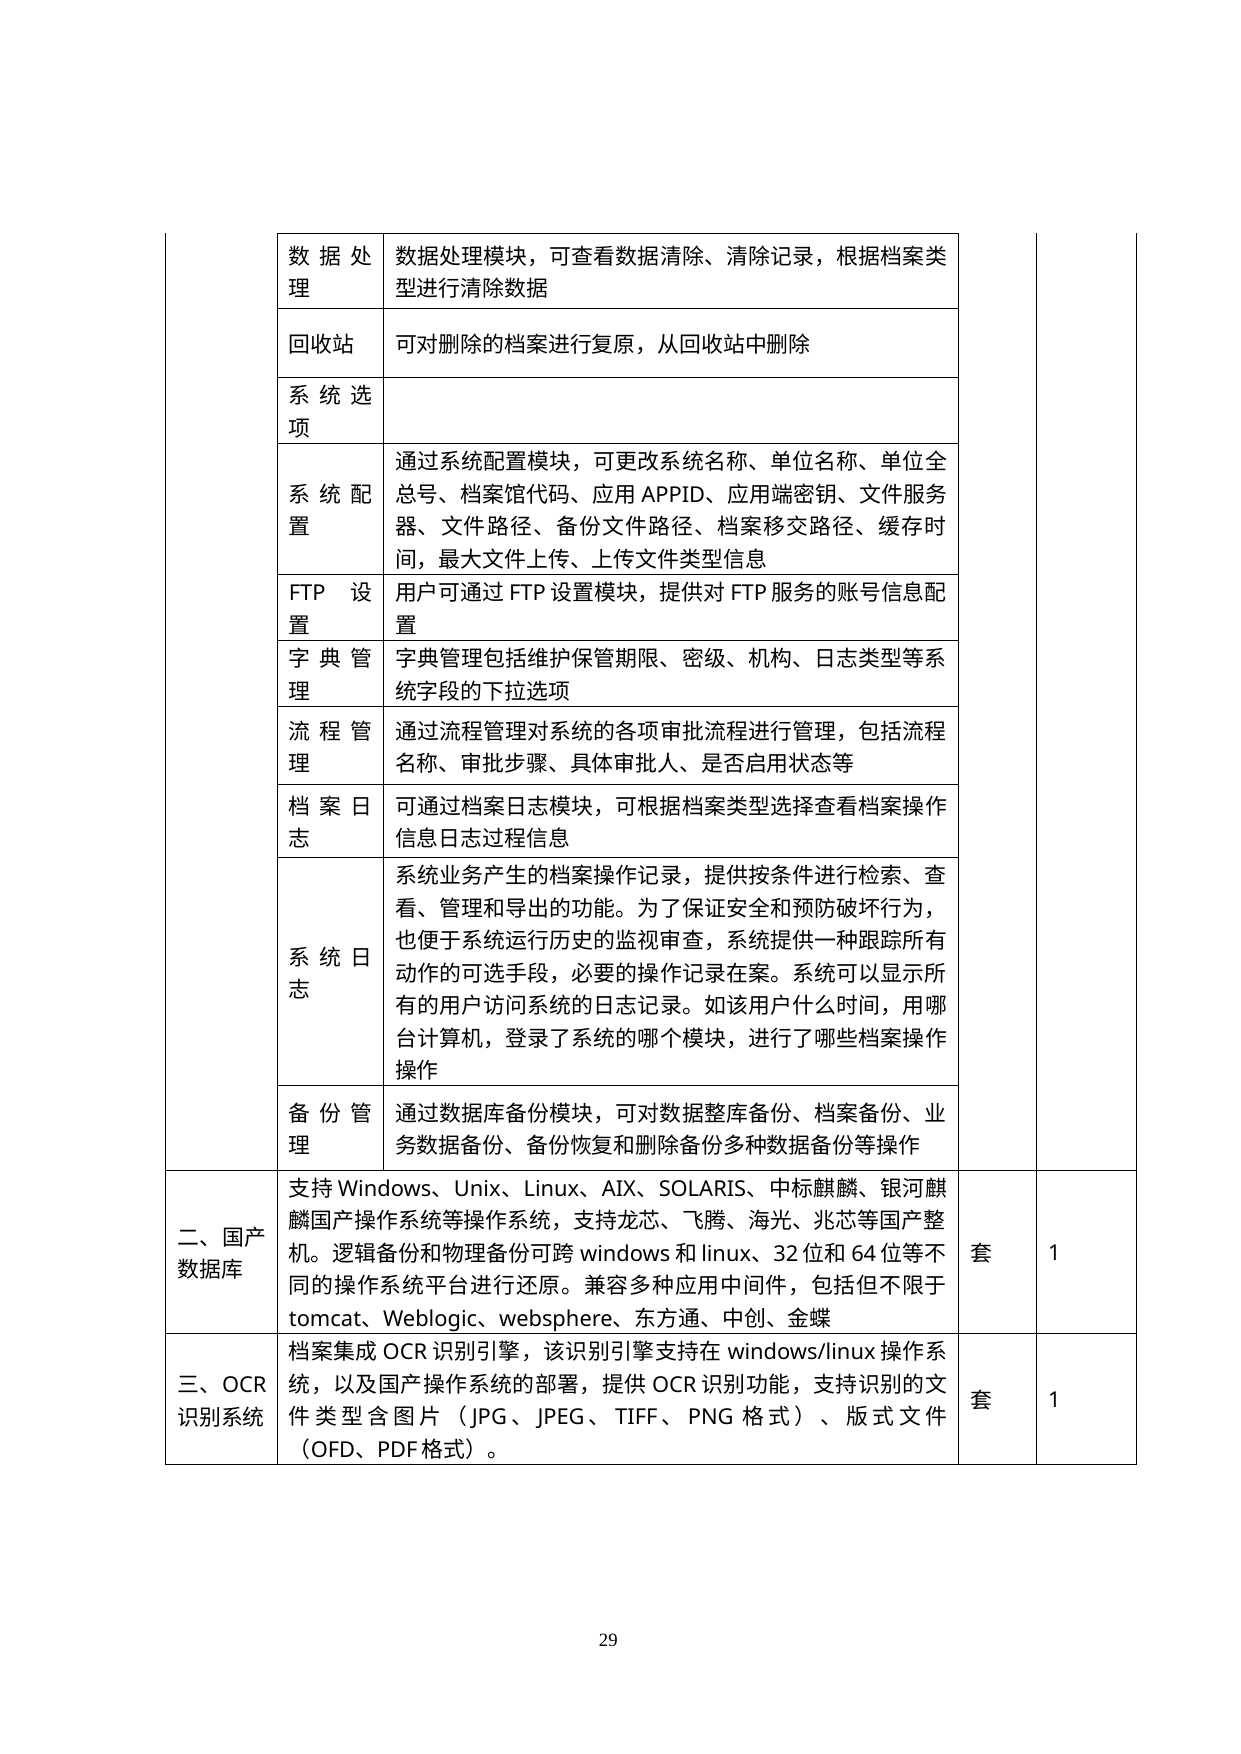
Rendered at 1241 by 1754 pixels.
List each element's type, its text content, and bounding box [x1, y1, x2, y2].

table_cell 1 [1037, 1171, 1136, 1333]
table_cell 支持Windows、Unix、Linux、AIX、SOLARIS、中标麒麟、银河麒麟国产操作系统等操作系统，支持龙芯、飞腾、海光、兆芯等国产整机。逻辑备份和物理备份可跨windows和linux、32位和64位等不同的操作系统平台进行还原。兼容多种应用中间件，包括但不限于tomcat、Weblogic、websphere、东方通、中创、金蝶 [278, 1171, 958, 1333]
table_cell 档案集成OCR识别引擎，该识别引擎支持在windows/linux操作系统，以及国产操作系统的部署，提供OCR识别功能，支持识别的文件类型含图片（JPG、JPEG、TIFF、PNG格式）、版式文件（OFD、PDF格式）。 [278, 1334, 958, 1464]
table_cell 系统配置 [278, 444, 383, 574]
table_cell 通过流程管理对系统的各项审批流程进行管理，包括流程名称、审批步骤、具体审批人、是否启用状态等 [384, 707, 958, 784]
table_cell 套 [959, 1171, 1036, 1333]
table_cell 可对删除的档案进行复原，从回收站中删除 [384, 309, 958, 377]
table_cell 1 [1037, 1334, 1136, 1464]
table_cell 数据处理模块，可查看数据清除、清除记录，根据档案类型进行清除数据 [384, 234, 958, 308]
table_cell 数据处理 [278, 234, 383, 308]
table_cell 通过系统配置模块，可更改系统名称、单位名称、单位全总号、档案馆代码、应用APPID、应用端密钥、文件服务器、文件路径、备份文件路径、档案移交路径、缓存时间，最大文件上传、上传文件类型信息 [384, 444, 958, 574]
table_cell 套 [959, 1334, 1036, 1464]
table_cell 通过数据库备份模块，可对数据整库备份、档案备份、业务数据备份、备份恢复和删除备份多种数据备份等操作 [384, 1086, 958, 1169]
table_cell 字典管理 [278, 641, 383, 706]
table_cell 二、国产数据库 [166, 1171, 277, 1333]
table_cell 系统日志 [278, 858, 383, 1085]
table_cell 回收站 [278, 309, 383, 377]
table_cell 可通过档案日志模块，可根据档案类型选择查看档案操作信息日志过程信息 [384, 785, 958, 857]
table_cell [384, 378, 958, 443]
table_cell 用户可通过FTP设置模块，提供对FTP服务的账号信息配置 [384, 575, 958, 640]
table_cell 三、OCR识别系统 [166, 1334, 277, 1464]
table_cell 系统业务产生的档案操作记录，提供按条件进行检索、查看、管理和导出的功能。为了保证安全和预防破坏行为，也便于系统运行历史的监视审查，系统提供一种跟踪所有动作的可选手段，必要的操作记录在案。系统可以显示所有的用户访问系统的日志记录。如该用户什么时间，用哪台计算机，登录了系统的哪个模块，进行了哪些档案操作操作 [384, 858, 958, 1085]
table_cell 字典管理包括维护保管期限、密级、机构、日志类型等系统字段的下拉选项 [384, 641, 958, 706]
table_cell 流程管理 [278, 707, 383, 784]
table_cell 系统选项 [278, 378, 383, 443]
table_cell FTP设置 [278, 575, 383, 640]
table_cell 档案日志 [278, 785, 383, 857]
table_cell 备份管理 [278, 1086, 383, 1169]
